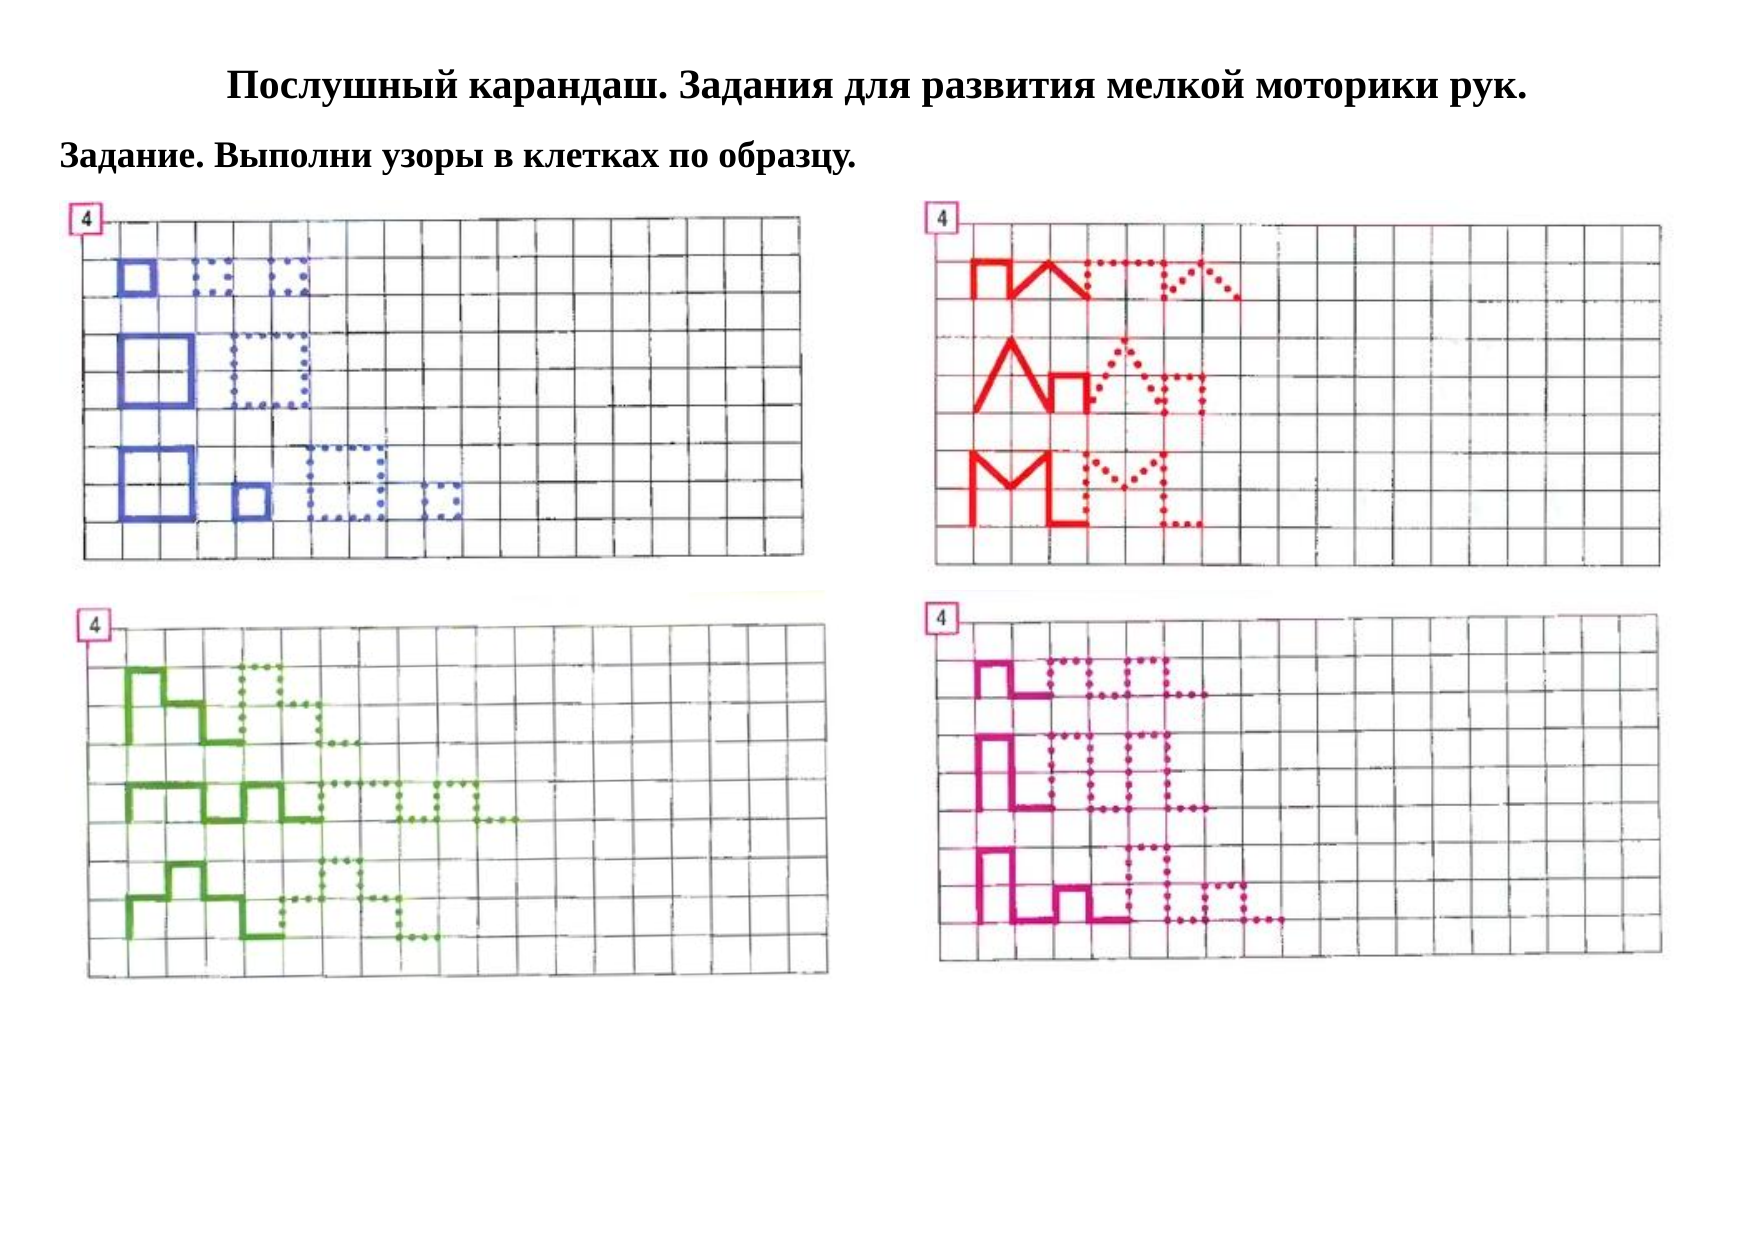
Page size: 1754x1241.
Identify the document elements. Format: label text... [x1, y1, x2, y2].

text Задание. Выполни узоры в клетках по образцу. [59, 132, 1695, 175]
picture [913, 200, 1684, 980]
picture [59, 200, 825, 590]
picture [63, 591, 844, 993]
text Послушный карандаш. Задания для развития мелкой моторики рук. [59, 59, 1695, 107]
